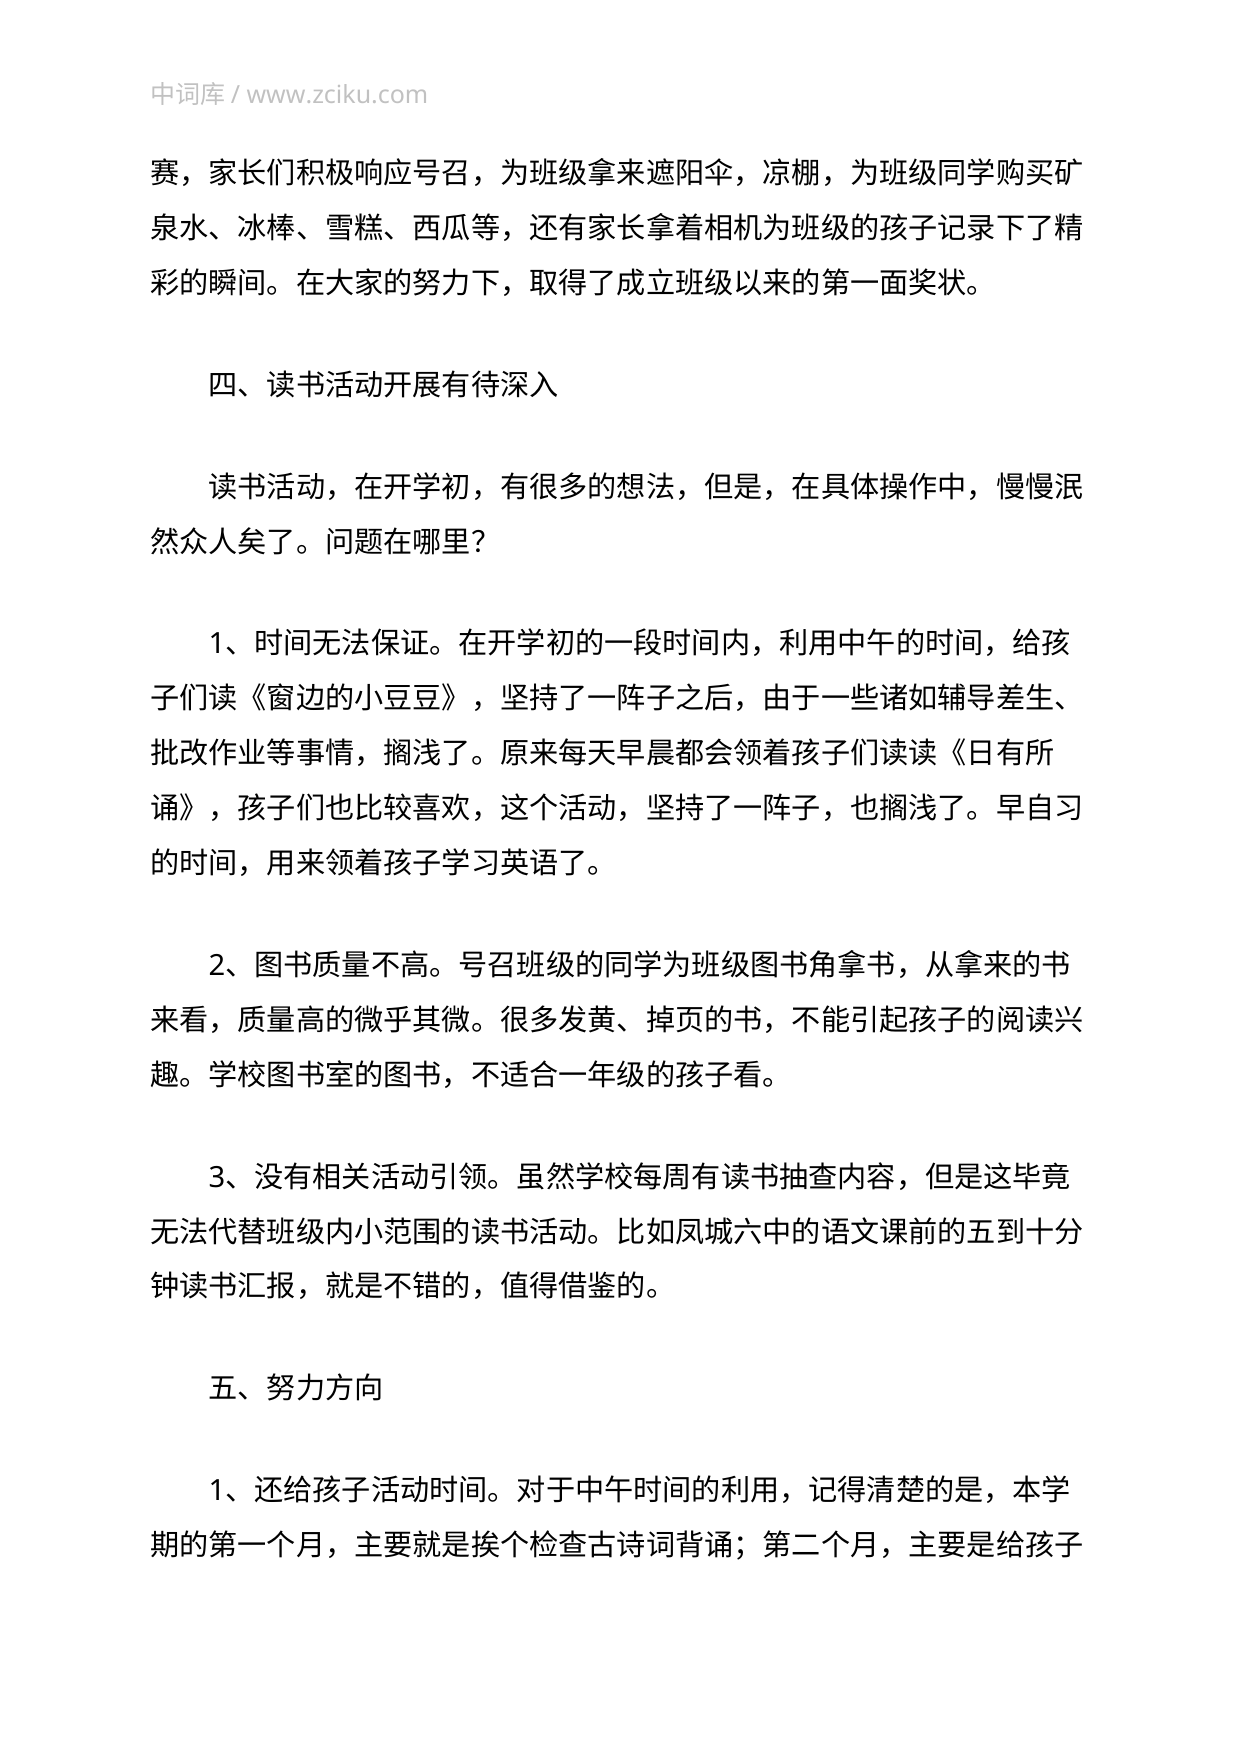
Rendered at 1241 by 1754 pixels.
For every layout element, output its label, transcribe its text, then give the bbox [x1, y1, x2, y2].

text 四、读书活动开展有待深入 [150, 362, 1090, 404]
text 五、努力方向 [150, 1365, 1090, 1407]
text 2、图书质量不高。号召班级的同学为班级图书角拿书，从拿来的书来看，质量高的微乎其微。很多发黄、掉页的书，不能引起孩子的阅读兴趣。学校图书室的图书，不适合一年级的孩子看。 [150, 941, 1090, 1094]
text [150, 1467, 1090, 1564]
text 1、时间无法保证。在开学初的一段时间内，利用中午的时间，给孩子们读《窗边的小豆豆》，坚持了一阵子之后，由于一些诸如辅导差生、批改作业等事情，搁浅了。原来每天早晨都会领着孩子们读读《日有所诵》，孩子们也比较喜欢，这个活动，坚持了一阵子，也搁浅了。早自习的时间，用来领着孩子学习英语了。 [150, 620, 1090, 882]
text 读书活动，在开学初，有很多的想法，但是，在具体操作中，慢慢泯然众人矣了。问题在哪里？ [150, 463, 1090, 561]
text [150, 150, 1090, 302]
text 3、没有相关活动引领。虽然学校每周有读书抽查内容，但是这毕竟无法代替班级内小范围的读书活动。比如凤城六中的语文课前的五到十分钟读书汇报，就是不错的，值得借鉴的。 [150, 1153, 1090, 1305]
